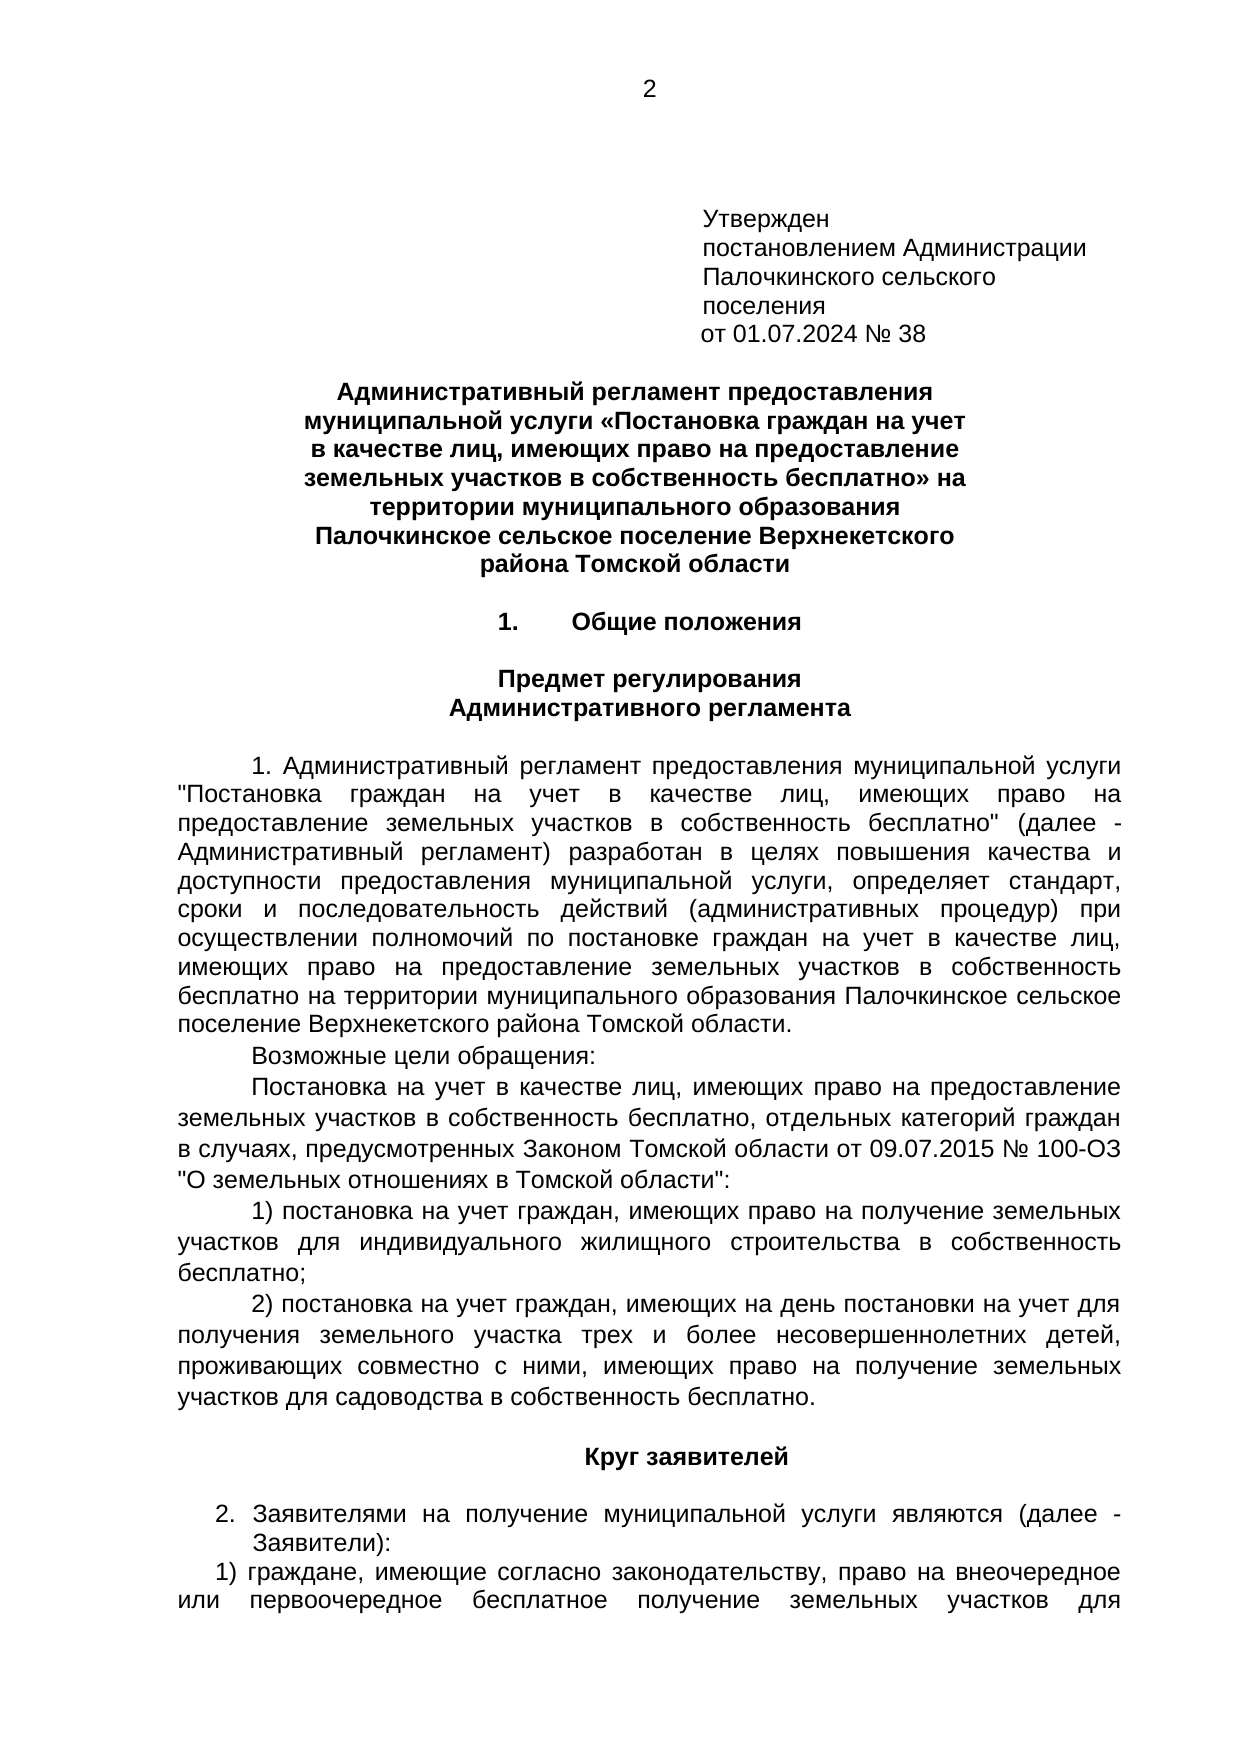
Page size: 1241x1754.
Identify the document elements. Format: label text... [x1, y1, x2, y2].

text от 01.07.2024 № 38 [620, 319, 1122, 348]
text Палочкинского сельского поселения [702, 262, 1122, 319]
text 1) постановка на учет граждан, имеющих право на получение земельных участков для индивидуального жилищного строительства в собственность бесплатно; [177, 1196, 1122, 1287]
text Утвержден [702, 204, 1122, 233]
text Административный регламент предоставления муниципальной услуги «Постановка граждан на учет в качестве лиц, имеющих право на предоставление земельных участков в собственность бесплатно» на территории муниципального образования Палочкинское сельское поселение Верхнекетского района Томской области [295, 377, 974, 578]
text 2) постановка на учет граждан, имеющих на день постановки на учет для получения земельного участка трех и более несовершеннолетних детей, проживающих совместно с ними, имеющих право на получение земельных участков для садоводства в собственность бесплатно. [177, 1289, 1122, 1411]
text Возможные цели обращения: [251, 1038, 1122, 1072]
title Административного регламента [177, 693, 1122, 722]
list Заявителями на получение муниципальной услуги являются (далее - Заявители): [215, 1499, 1122, 1557]
text Круг заявителей [177, 1442, 1122, 1471]
text постановлением Администрации [702, 233, 1122, 262]
text 1. Административный регламент предоставления муниципальной услуги "Постановка граждан на учет в качестве лиц, имеющих право на предоставление земельных участков в собственность бесплатно" (далее - Административный регламент) разработан в целях повышения качества и доступности предоставления муниципальной услуги, определяет стандарт, сроки и последовательность действий (административных процедур) при осуществлении полномочий по постановке граждан на учет в качестве лиц, имеющих право на предоставление земельных участков в собственность бесплатно на территории муниципального образования Палочкинское сельское поселение Верхнекетского района Томской области. [177, 751, 1122, 1038]
title Общие положения [177, 607, 1122, 636]
title Предмет регулирования [177, 664, 1122, 693]
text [177, 1557, 1122, 1614]
text Постановка на учет в качестве лиц, имеющих право на предоставление земельных участков в собственность бесплатно, отдельных категорий граждан в случаях, предусмотренных Законом Томской области от 09.07.2015 № 100-ОЗ "О земельных отношениях в Томской области": [177, 1072, 1122, 1193]
